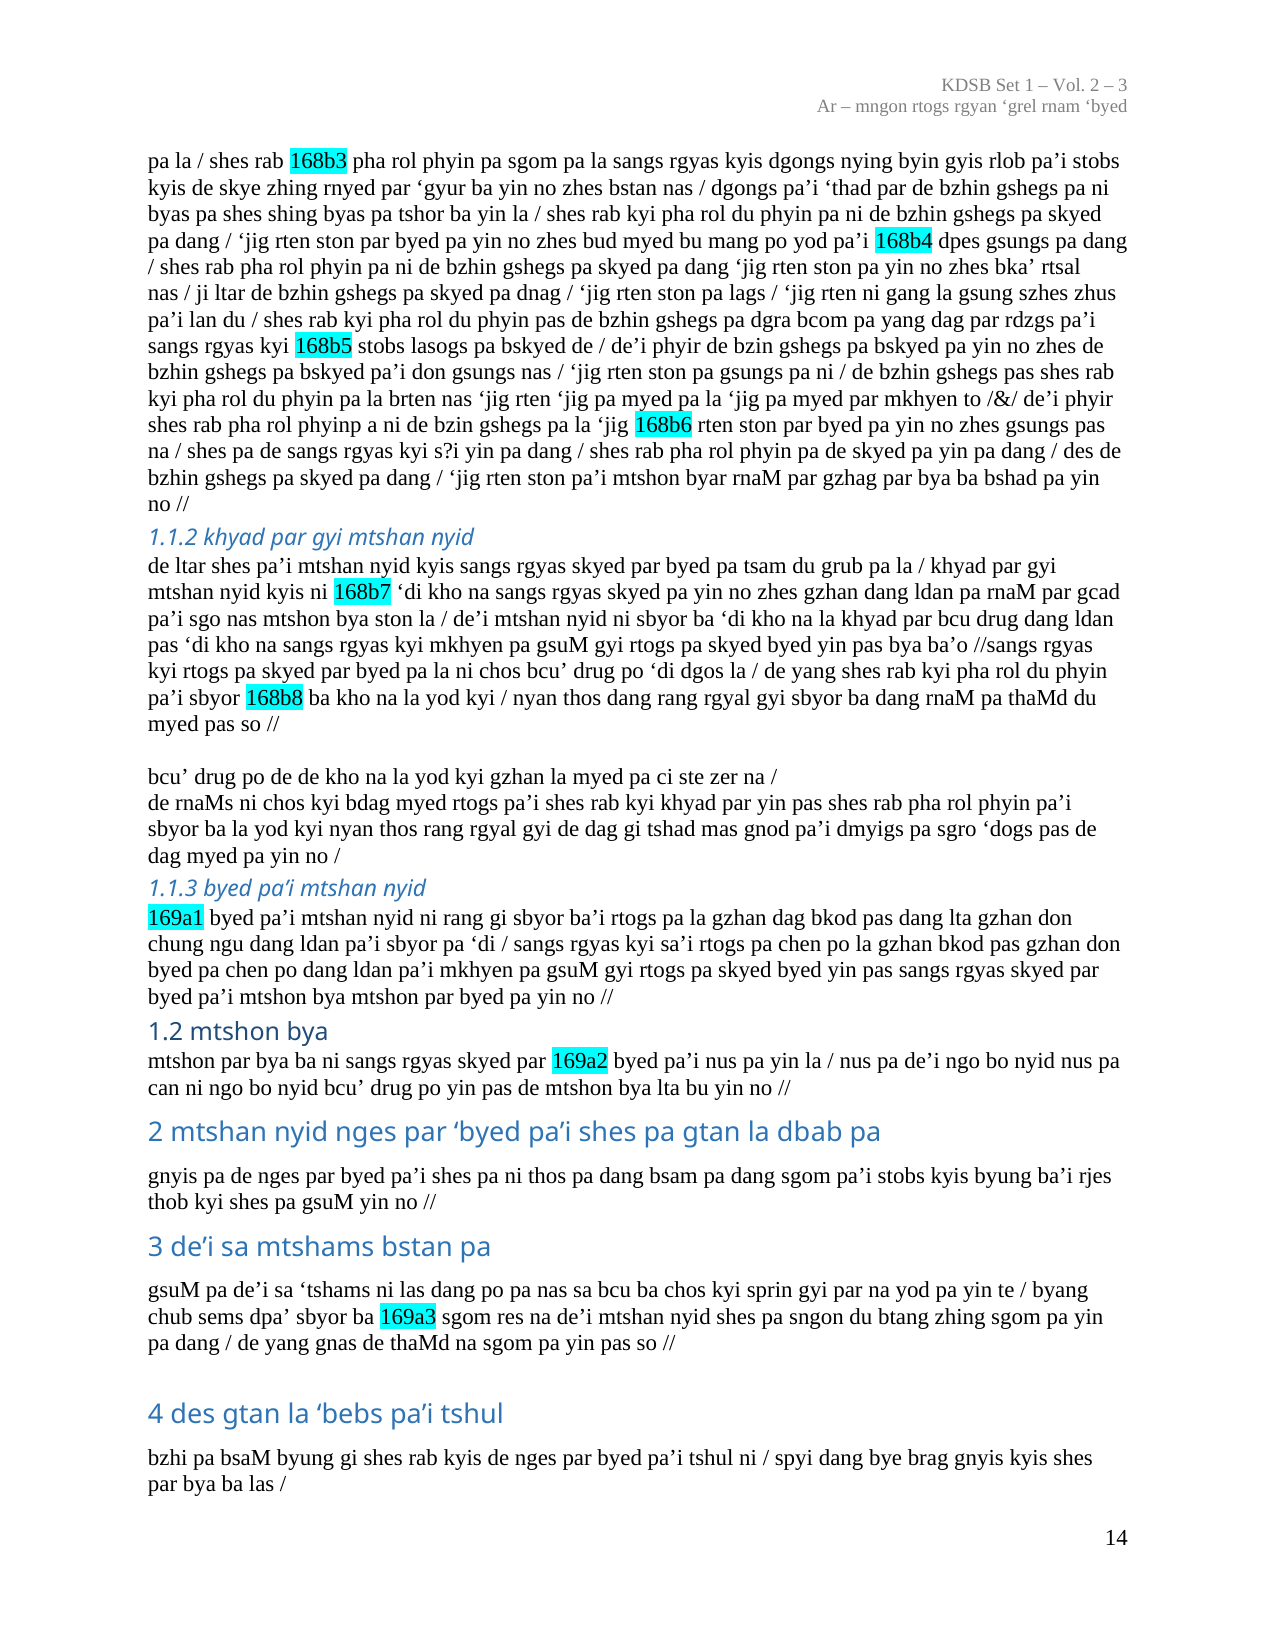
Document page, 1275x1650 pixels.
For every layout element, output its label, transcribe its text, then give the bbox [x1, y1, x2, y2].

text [148, 148, 1127, 517]
subtitle 3 de’i sa mtshams bstan pa [148, 1227, 1127, 1264]
text gsuM pa de’i sa ‘tshams ni las dang po pa nas sa bcu ba chos kyi sprin gyi par na yod pa yin te / byang chub sems dpa’ sbyor ba 169a3 sgom res na de’i mtshan nyid shes pa sngon du btang zhing sgom pa yin pa dang / de yang gnas de thaMd na sgom pa yin pas so // [148, 1276, 1127, 1356]
text de ltar shes pa’i mtshan nyid kyis sangs rgyas skyed par byed pa tsam du grub pa la / khyad par gyi mtshan nyid kyis ni 168b7 ‘di kho na sangs rgyas skyed pa yin no zhes gzhan dang ldan pa rnaM par gcad pa’i sgo nas mtshon bya ston la / de’i mtshan nyid ni sbyor ba ‘di kho na la khyad par bcu drug dang ldan pas ‘di kho na sangs rgyas kyi mkhyen pa gsuM gyi rtogs pa skyed byed yin pas bya ba’o //sangs rgyas kyi rtogs pa skyed par byed pa la ni chos bcu’ drug po ‘di dgos la / de yang shes rab kyi pha rol du phyin pa’i sbyor 168b8 ba kho na la yod kyi / nyan thos dang rang rgyal gyi sbyor ba dang rnaM pa thaMd du myed pas so // [148, 552, 1127, 736]
subtitle 1.2 mtshon bya [148, 1013, 1127, 1047]
text mtshon par bya ba ni sangs rgyas skyed par 169a2 byed pa’i nus pa yin la / nus pa de’i ngo bo nyid nus pa can ni ngo bo nyid bcu’ drug po yin pas de mtshon bya lta bu yin no // [148, 1047, 1127, 1100]
subtitle 2 mtshan nyid nges par ‘byed pa’i shes pa gtan la dbab pa [148, 1112, 1127, 1149]
subtitle 1.1.3 byed pa’i mtshan nyid [148, 872, 1127, 904]
text 169a1 byed pa’i mtshan nyid ni rang gi sbyor ba’i rtogs pa la gzhan dag bkod pas dang lta gzhan don chung ngu dang ldan pa’i sbyor pa ‘di / sangs rgyas kyi sa’i rtogs pa chen po la gzhan bkod pas gzhan don byed pa chen po dang ldan pa’i mkhyen pa gsuM gyi rtogs pa skyed byed yin pas sangs rgyas skyed par byed pa’i mtshon bya mtshon par byed pa yin no // [148, 904, 1127, 1009]
text bzhi pa bsaM byung gi shes rab kyis de nges par byed pa’i tshul ni / spyi dang bye brag gnyis kyis shes par bya ba las / [148, 1444, 1127, 1496]
subtitle 1.1.2 khyad par gyi mtshan nyid [148, 521, 1127, 552]
text gnyis pa de nges par byed pa’i shes pa ni thos pa dang bsam pa dang sgom pa’i stobs kyis byung ba’i rjes thob kyi shes pa gsuM yin no // [148, 1162, 1127, 1214]
text bcu’ drug po de de kho na la yod kyi gzhan la myed pa ci ste zer na / [148, 763, 1127, 789]
subtitle 4 des gtan la ‘bebs pa’i tshul [148, 1394, 1127, 1431]
text de rnaMs ni chos kyi bdag myed rtogs pa’i shes rab kyi khyad par yin pas shes rab pha rol phyin pa’i sbyor ba la yod kyi nyan thos rang rgyal gyi de dag gi tshad mas gnod pa’i dmyigs pa sgro ‘dogs pas de dag myed pa yin no / [148, 789, 1127, 868]
